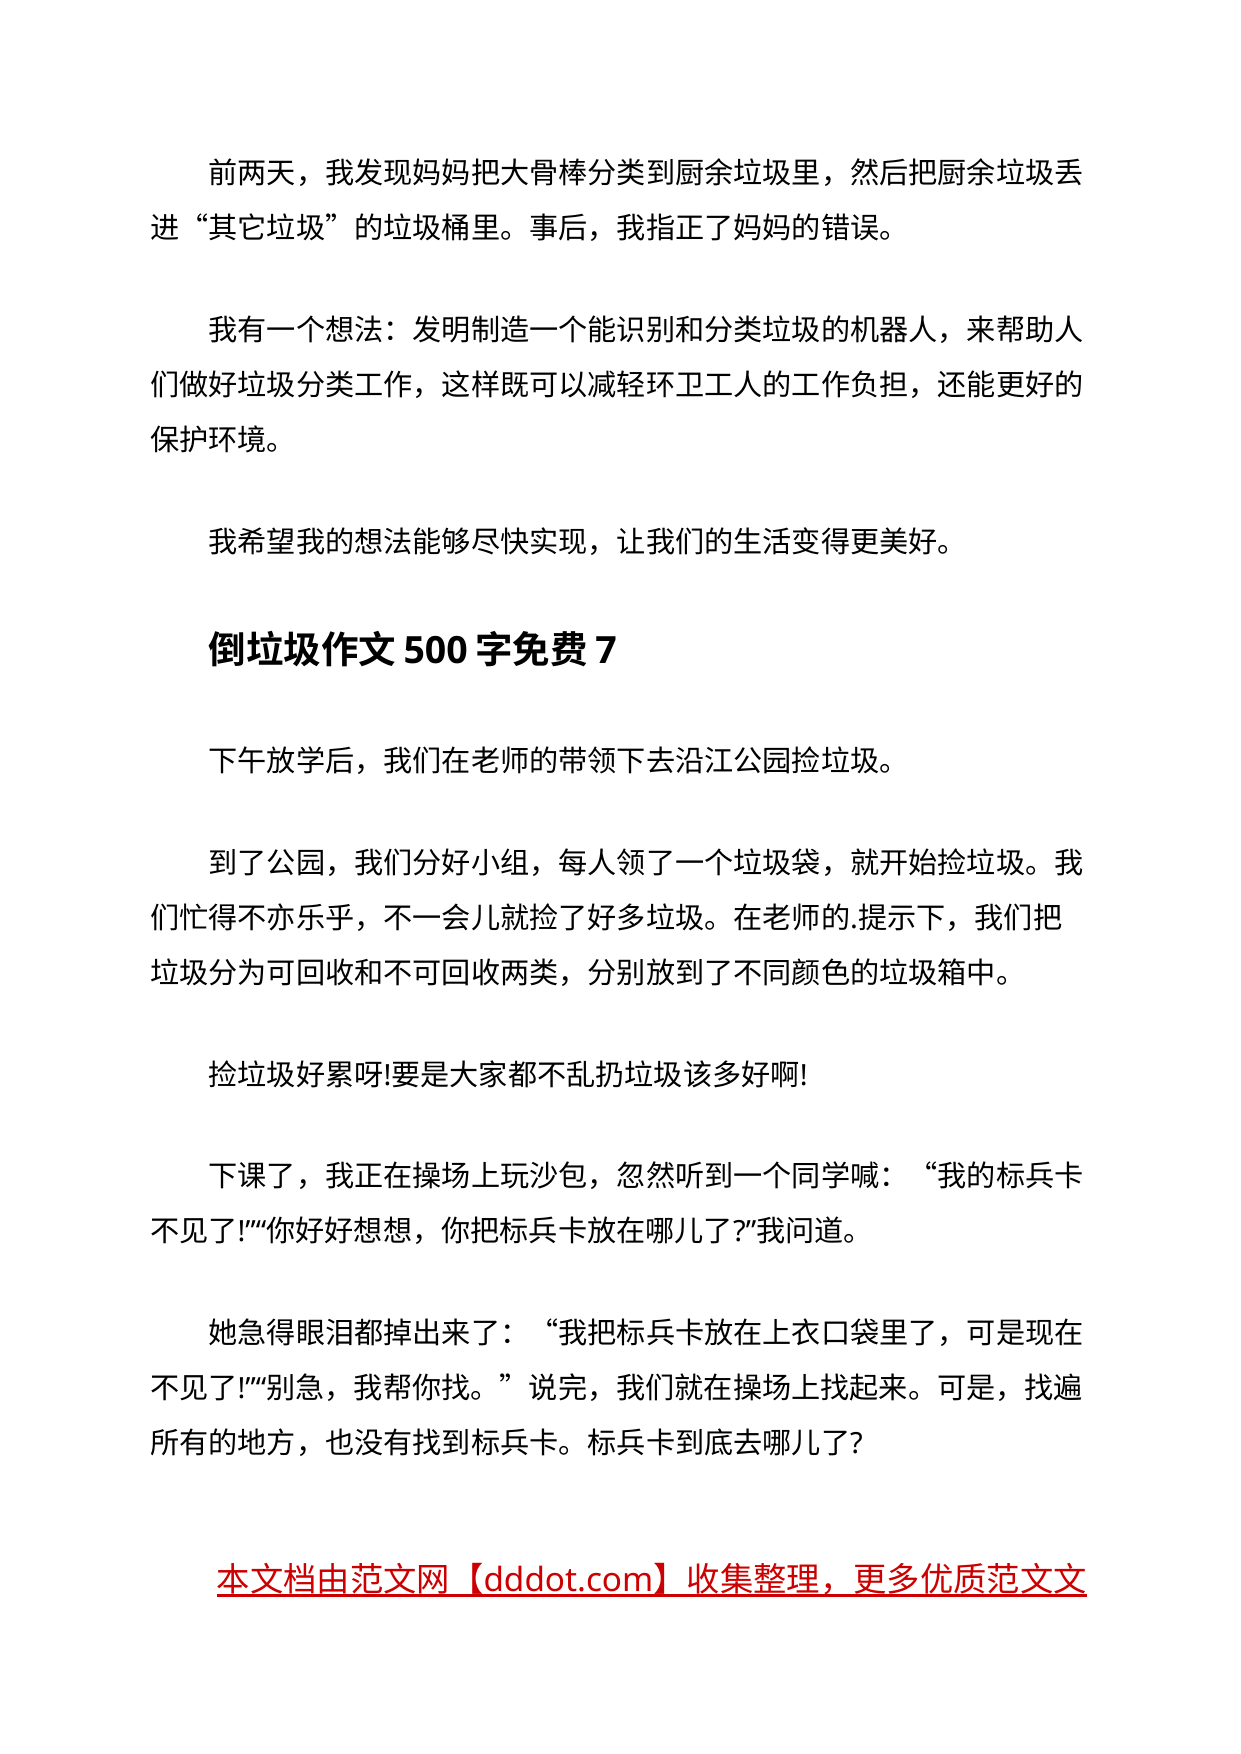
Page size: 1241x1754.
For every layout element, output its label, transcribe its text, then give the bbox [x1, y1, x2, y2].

text 我有一个想法：发明制造一个能识别和分类垃圾的机器人，来帮助人们做好垃圾分类工作，这样既可以减轻环卫工人的工作负担，还能更好的保护环境。 [150, 307, 1090, 459]
text 下课了，我正在操场上玩沙包，忽然听到一个同学喊：“我的标兵卡不见了!”“你好好想想，你把标兵卡放在哪儿了?”我问道。 [150, 1153, 1090, 1250]
text 到了公园，我们分好小组，每人领了一个垃圾袋，就开始捡垃圾。我们忙得不亦乐乎，不一会儿就捡了好多垃圾。在老师的.提示下，我们把垃圾分为可回收和不可回收两类，分别放到了不同颜色的垃圾箱中。 [150, 839, 1090, 992]
text 我希望我的想法能够尽快实现，让我们的生活变得更美好。 [150, 518, 1090, 561]
text 下午放学后，我们在老师的带领下去沿江公园捡垃圾。 [150, 738, 1090, 780]
text 倒垃圾作文500字免费7 [150, 620, 1090, 674]
text 她急得眼泪都掉出来了：“我把标兵卡放在上衣口袋里了，可是现在不见了!”“别急，我帮你找。”说完，我们就在操场上找起来。可是，找遍所有的地方，也没有找到标兵卡。标兵卡到底去哪儿了? [150, 1310, 1090, 1462]
text 前两天，我发现妈妈把大骨棒分类到厨余垃圾里，然后把厨余垃圾丢进“其它垃圾”的垃圾桶里。事后，我指正了妈妈的错误。 [150, 150, 1090, 247]
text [150, 1553, 1090, 1601]
text 捡垃圾好累呀!要是大家都不乱扔垃圾该多好啊! [150, 1051, 1090, 1093]
